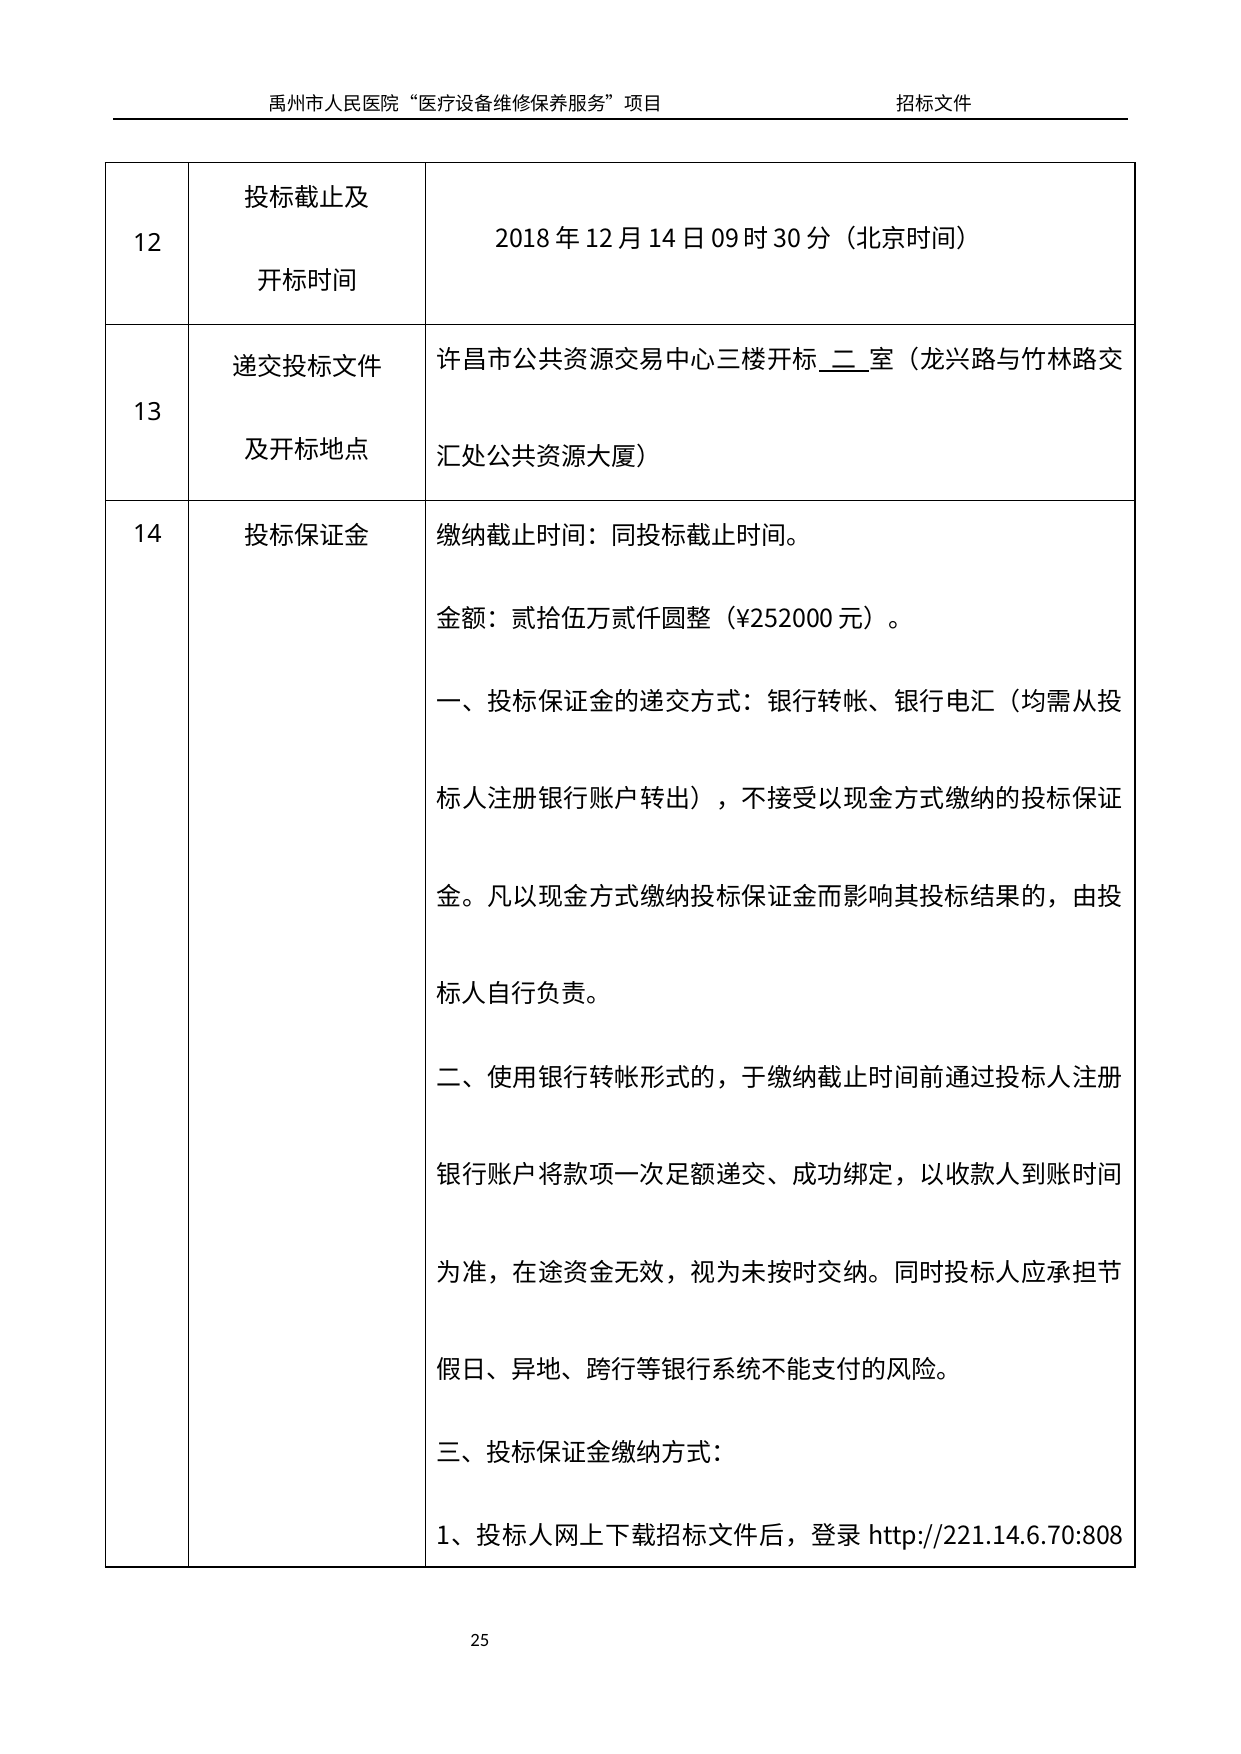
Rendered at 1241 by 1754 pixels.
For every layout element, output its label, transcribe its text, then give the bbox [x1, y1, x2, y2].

table_cell 12 [106, 163, 188, 324]
table_cell 递交投标文件 及开标地点 [189, 325, 425, 500]
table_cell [426, 501, 1134, 1566]
table_cell 投标截止及 开标时间 [189, 163, 425, 324]
table_cell 投标保证金 [189, 501, 425, 1566]
table_cell 许昌市公共资源交易中心三楼开标 二 室（龙兴路与竹林路交汇处公共资源大厦） [426, 325, 1134, 500]
table_cell 14 [106, 501, 188, 1566]
table_cell 2018年12月14日09时30分（北京时间） [426, 163, 1134, 324]
table_cell 13 [106, 325, 188, 500]
